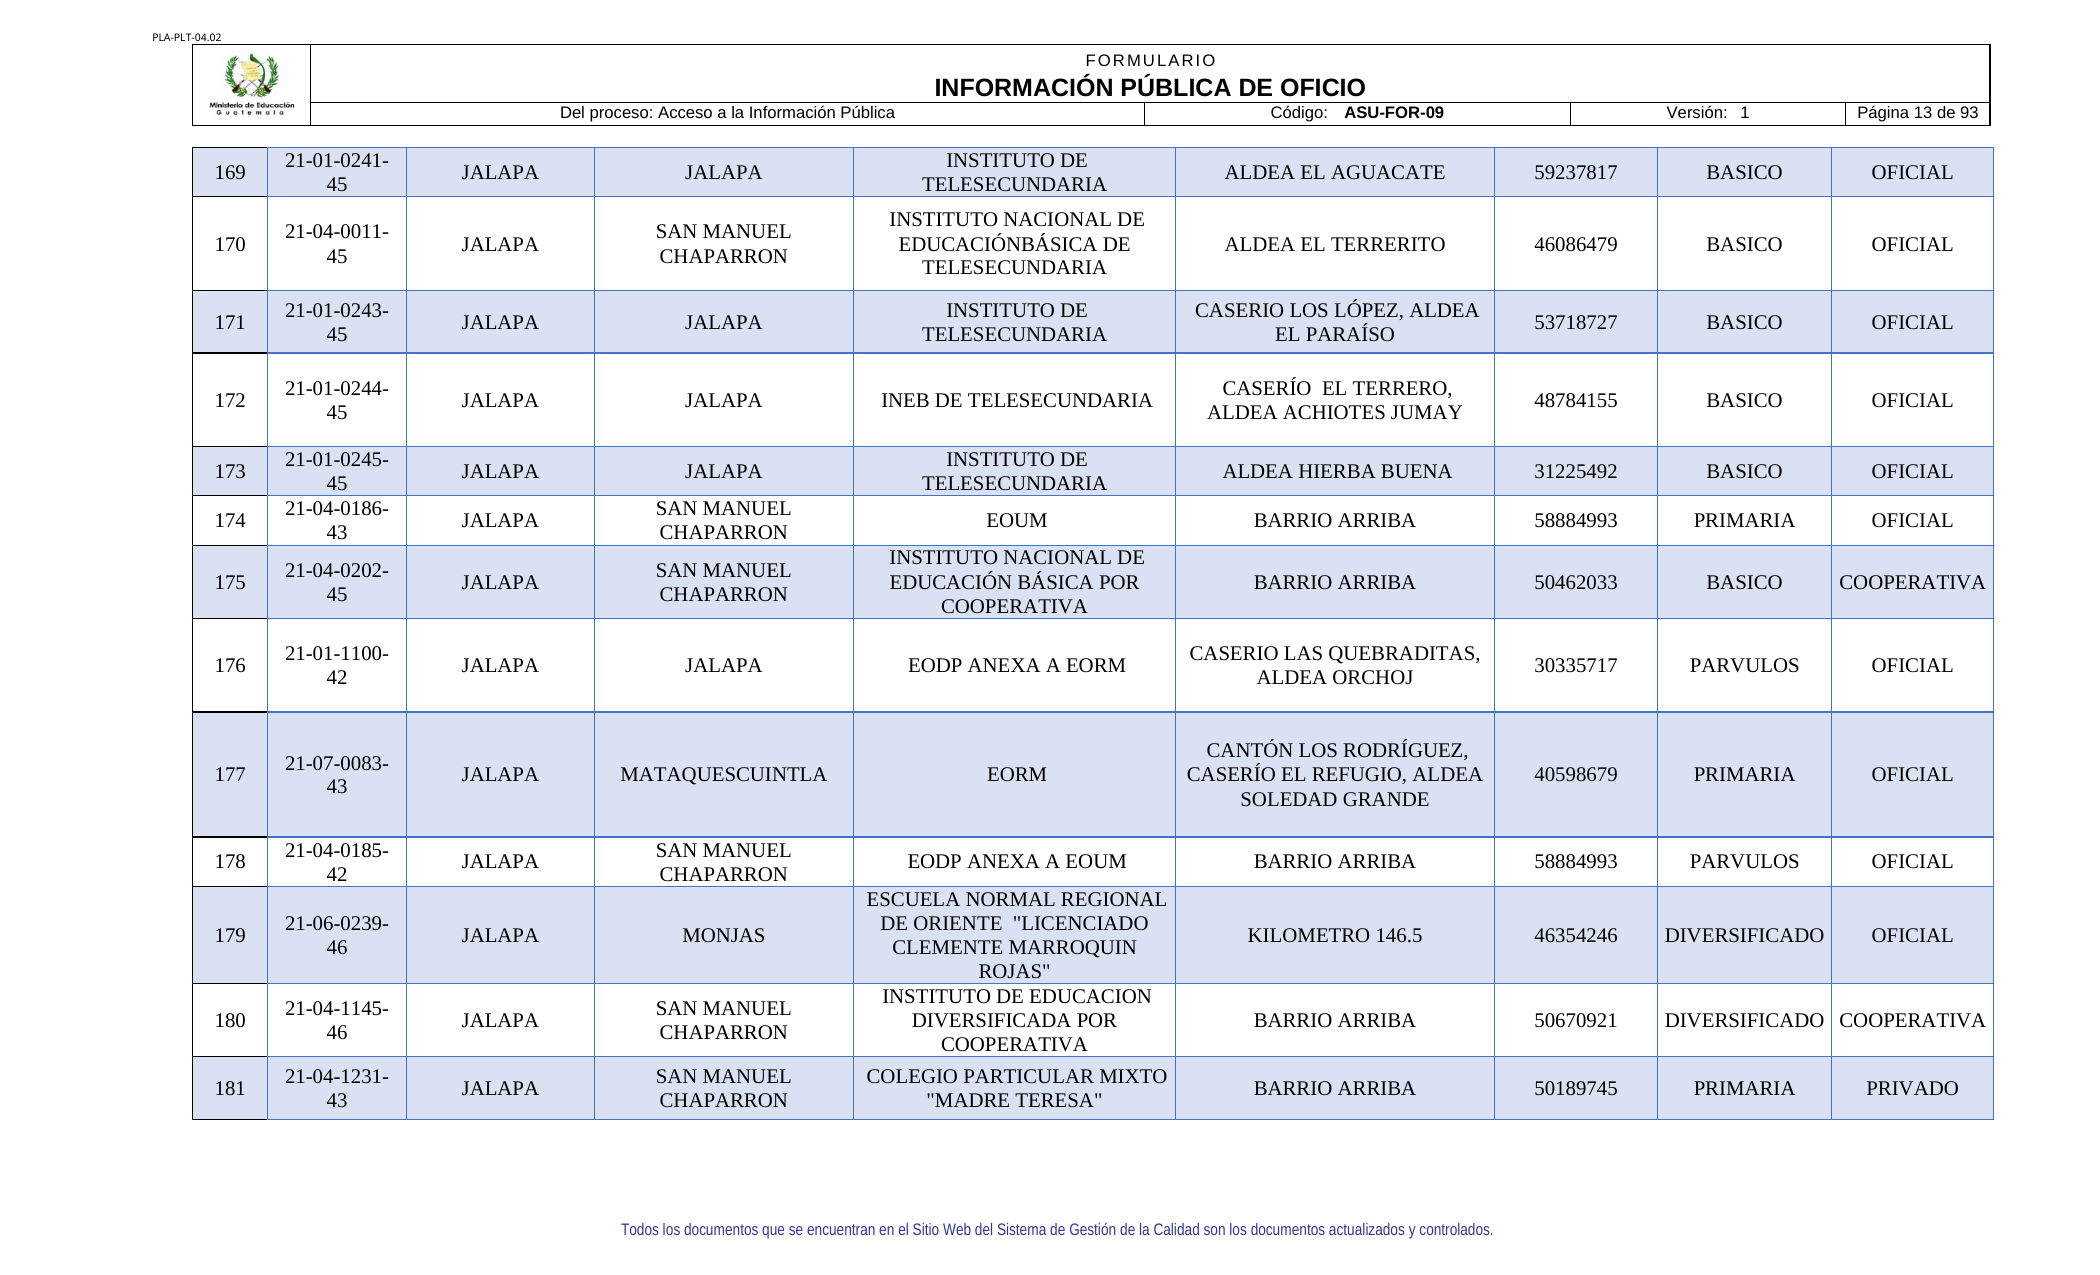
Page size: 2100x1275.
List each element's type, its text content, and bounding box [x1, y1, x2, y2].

picture [208, 51, 295, 117]
table_cell BASICO [1658, 148, 1831, 196]
table_cell BASICO [1658, 447, 1831, 495]
table_cell JALAPA [407, 713, 594, 836]
table_cell 170 [193, 197, 267, 290]
table_cell ALDEA EL AGUACATE [1176, 148, 1494, 196]
table_cell DIVERSIFICADO [1658, 984, 1831, 1056]
table_cell 21-04-0185-42 [268, 838, 406, 886]
table_cell 31225492 [1495, 447, 1657, 495]
table_cell BASICO [1658, 546, 1831, 618]
table_cell BASICO [1658, 291, 1831, 352]
table_cell 53718727 [1495, 291, 1657, 352]
table_cell OFICIAL [1832, 713, 1993, 836]
table_cell OFICIAL [1832, 148, 1993, 196]
table_cell JALAPA [407, 354, 594, 446]
table_cell ALDEA EL TERRERITO [1176, 197, 1494, 290]
table_cell 21-04-0202-45 [268, 546, 406, 618]
table_cell JALAPA [407, 496, 594, 544]
table_cell BASICO [1658, 354, 1831, 446]
table_cell OFICIAL [1832, 197, 1993, 290]
table_cell 50462033 [1495, 546, 1657, 618]
table_cell 173 [193, 447, 267, 495]
table_cell EODP ANEXA A EOUM [854, 838, 1175, 886]
table_cell JALAPA [407, 984, 594, 1056]
table_cell ESCUELA NORMAL REGIONAL DE ORIENTE "LICENCIADO CLEMENTE MARROQUIN ROJAS" [854, 887, 1175, 983]
table_cell 21-01-0244-45 [268, 354, 406, 446]
table_cell INSTITUTO DE EDUCACION DIVERSIFICADA POR COOPERATIVA [854, 984, 1175, 1056]
table_cell 50670921 [1495, 984, 1657, 1056]
table_cell JALAPA [595, 619, 853, 711]
table_cell 48784155 [1495, 354, 1657, 446]
table_cell SAN MANUEL CHAPARRON [595, 197, 853, 290]
table_cell 169 [193, 148, 267, 196]
table_cell 174 [193, 496, 267, 544]
table_cell INSTITUTO DE TELESECUNDARIA [854, 447, 1175, 495]
table_cell COOPERATIVA [1832, 546, 1993, 618]
table_cell 181 [193, 1057, 267, 1119]
table_cell 179 [193, 887, 267, 983]
table_cell JALAPA [407, 148, 594, 196]
table_cell 21-04-1145-46 [268, 984, 406, 1056]
table_cell JALAPA [407, 447, 594, 495]
table_cell JALAPA [407, 197, 594, 290]
table_cell 177 [193, 713, 267, 836]
table_cell INSTITUTO DE TELESECUNDARIA [854, 291, 1175, 352]
table_cell 46354246 [1495, 887, 1657, 983]
table_cell 21-01-0245-45 [268, 447, 406, 495]
table_cell OFICIAL [1832, 887, 1993, 983]
table_cell 21-01-1100-42 [268, 619, 406, 711]
table_cell 180 [193, 984, 267, 1056]
table_cell EORM [854, 713, 1175, 836]
table_cell JALAPA [595, 354, 853, 446]
table_cell 58884993 [1495, 496, 1657, 544]
table_cell SAN MANUEL CHAPARRON [595, 1057, 853, 1119]
table_cell 21-04-1231-43 [268, 1057, 406, 1119]
table_cell 21-04-0011-45 [268, 197, 406, 290]
table_cell CASERIO LAS QUEBRADITAS, ALDEA ORCHOJ [1176, 619, 1494, 711]
table_cell 21-01-0241-45 [268, 148, 406, 196]
table_cell BARRIO ARRIBA [1176, 984, 1494, 1056]
table_cell INSTITUTO DE TELESECUNDARIA [854, 148, 1175, 196]
table_cell 21-01-0243-45 [268, 291, 406, 352]
table_cell PRIMARIA [1658, 713, 1831, 836]
table_cell OFICIAL [1832, 291, 1993, 352]
table_cell 171 [193, 291, 267, 352]
table_cell CANTÓN LOS RODRÍGUEZ, CASERÍO EL REFUGIO, ALDEA SOLEDAD GRANDE [1176, 713, 1494, 836]
table_cell BASICO [1658, 197, 1831, 290]
table_cell 21-06-0239-46 [268, 887, 406, 983]
table_cell JALAPA [595, 148, 853, 196]
table_cell BARRIO ARRIBA [1176, 1057, 1494, 1119]
table_cell 30335717 [1495, 619, 1657, 711]
table_cell JALAPA [407, 887, 594, 983]
table_cell KILOMETRO 146.5 [1176, 887, 1494, 983]
table_cell JALAPA [595, 447, 853, 495]
table_cell 46086479 [1495, 197, 1657, 290]
table_cell 175 [193, 546, 267, 618]
table_cell COOPERATIVA [1832, 984, 1993, 1056]
table_cell EODP ANEXA A EORM [854, 619, 1175, 711]
table_cell BARRIO ARRIBA [1176, 838, 1494, 886]
table_cell 50189745 [1495, 1057, 1657, 1119]
table_cell OFICIAL [1832, 354, 1993, 446]
table_cell 21-04-0186-43 [268, 496, 406, 544]
table_cell 178 [193, 838, 267, 886]
table_cell OFICIAL [1832, 496, 1993, 544]
table_cell INEB DE TELESECUNDARIA [854, 354, 1175, 446]
table_cell EOUM [854, 496, 1175, 544]
table_cell PRIVADO [1832, 1057, 1993, 1119]
table_cell CASERÍO EL TERRERO, ALDEA ACHIOTES JUMAY [1176, 354, 1494, 446]
table_cell INSTITUTO NACIONAL DE EDUCACIÓN BÁSICA POR COOPERATIVA [854, 546, 1175, 618]
table_cell JALAPA [407, 838, 594, 886]
table_cell 176 [193, 619, 267, 711]
table_cell OFICIAL [1832, 447, 1993, 495]
table_cell JALAPA [407, 1057, 594, 1119]
table_cell DIVERSIFICADO [1658, 887, 1831, 983]
table_cell SAN MANUEL CHAPARRON [595, 546, 853, 618]
table_cell BARRIO ARRIBA [1176, 546, 1494, 618]
table_cell BARRIO ARRIBA [1176, 496, 1494, 544]
table_cell 21-07-0083-43 [268, 713, 406, 836]
table_cell ALDEA HIERBA BUENA [1176, 447, 1494, 495]
table_cell PRIMARIA [1658, 496, 1831, 544]
table_cell JALAPA [595, 291, 853, 352]
table_cell COLEGIO PARTICULAR MIXTO "MADRE TERESA" [854, 1057, 1175, 1119]
table_cell JALAPA [407, 291, 594, 352]
table_cell PRIMARIA [1658, 1057, 1831, 1119]
table_cell SAN MANUEL CHAPARRON [595, 838, 853, 886]
table_cell 40598679 [1495, 713, 1657, 836]
table_cell PARVULOS [1658, 838, 1831, 886]
table_cell 59237817 [1495, 148, 1657, 196]
table_cell OFICIAL [1832, 619, 1993, 711]
table_cell JALAPA [407, 546, 594, 618]
table_cell MATAQUESCUINTLA [595, 713, 853, 836]
table_cell CASERIO LOS LÓPEZ, ALDEA EL PARAÍSO [1176, 291, 1494, 352]
table_cell SAN MANUEL CHAPARRON [595, 496, 853, 544]
table_cell PARVULOS [1658, 619, 1831, 711]
table_cell SAN MANUEL CHAPARRON [595, 984, 853, 1056]
table_cell JALAPA [407, 619, 594, 711]
table_cell INSTITUTO NACIONAL DE EDUCACIÓNBÁSICA DE TELESECUNDARIA [854, 197, 1175, 290]
table_cell OFICIAL [1832, 838, 1993, 886]
table_cell MONJAS [595, 887, 853, 983]
table_cell 172 [193, 354, 267, 446]
table_cell 58884993 [1495, 838, 1657, 886]
